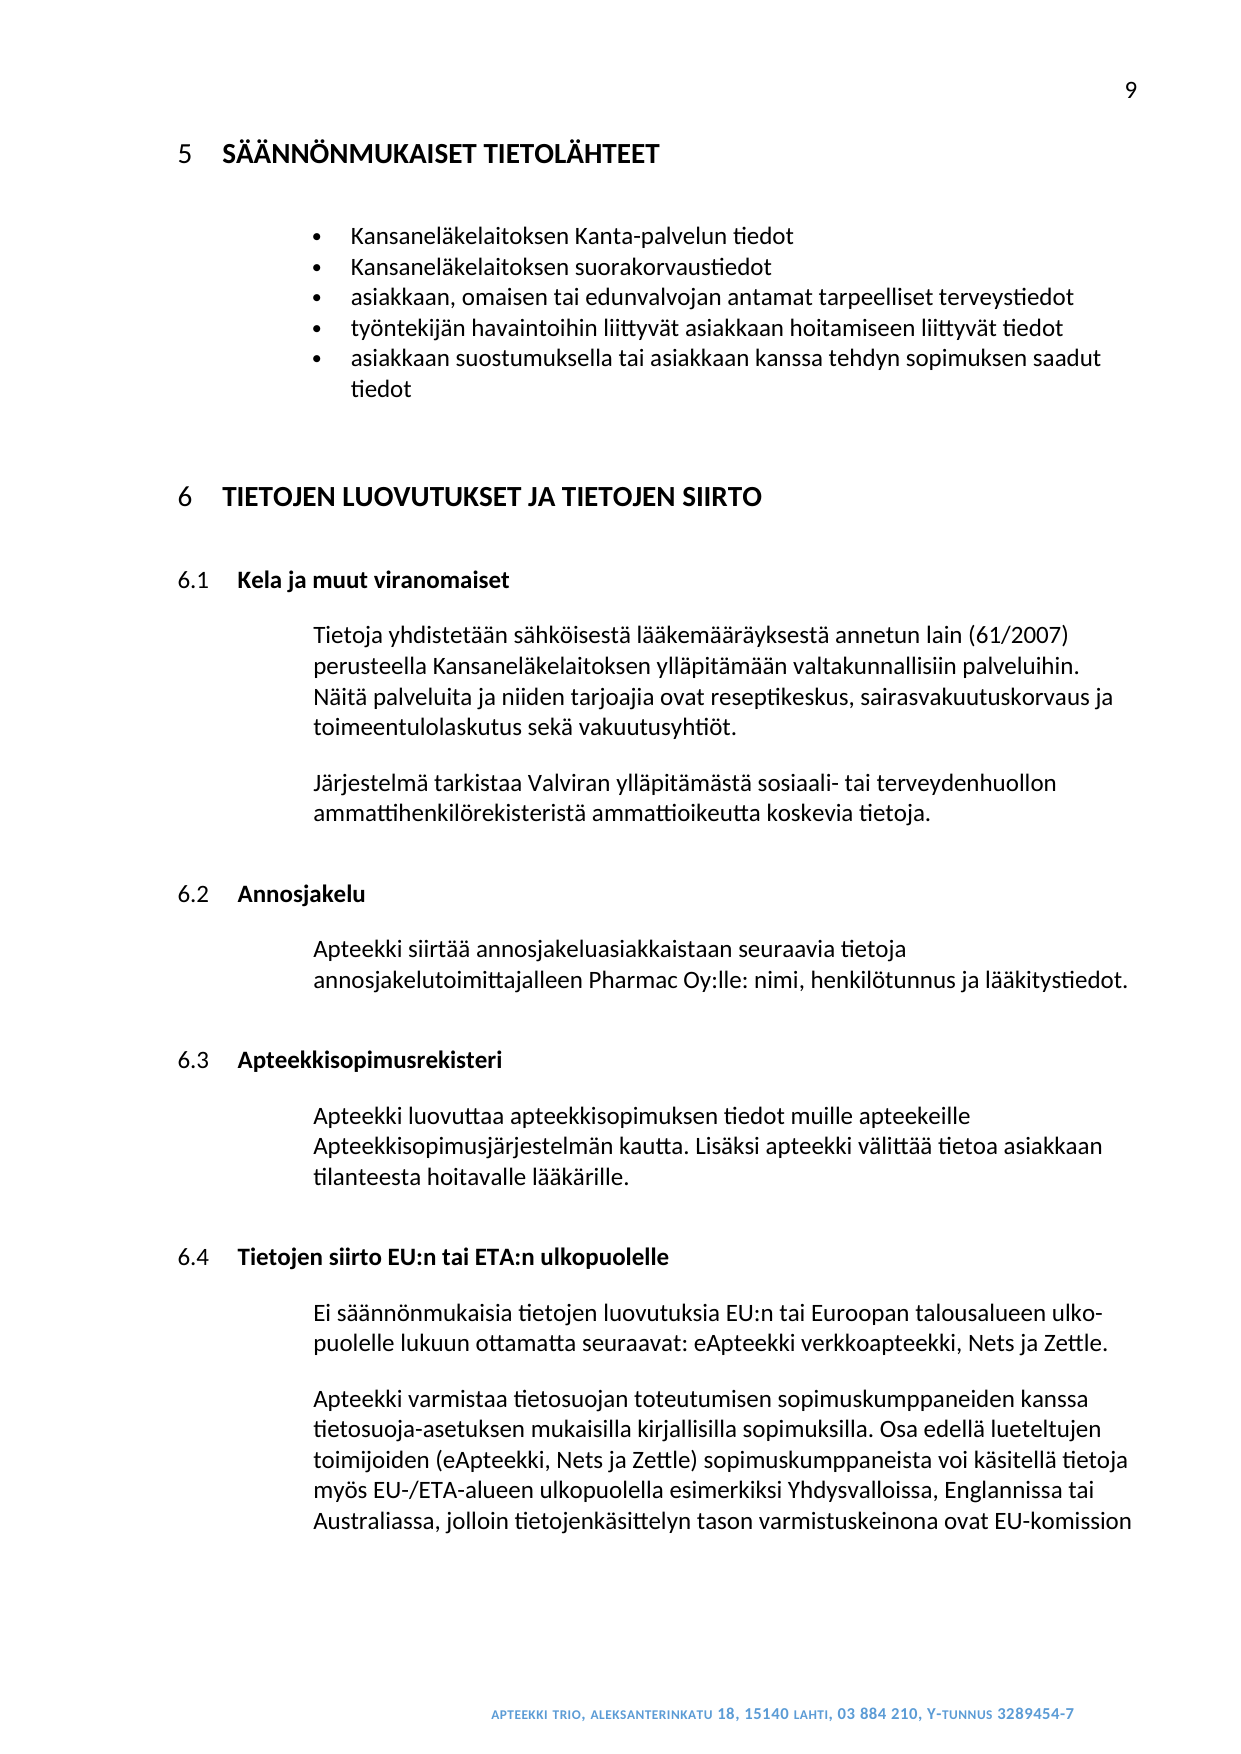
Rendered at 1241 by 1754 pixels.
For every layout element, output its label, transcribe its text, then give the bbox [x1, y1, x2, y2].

text Apteekki luovuttaa apteekkisopimuksen tiedot muille apteekeille Apteekkisopimusjärjestelmän kautta. Lisäksi apteekki välittää tietoa asiakkaan tilanteesta hoitavalle lääkärille. [313, 1100, 1137, 1191]
text tietojen luovutukset ja tietojen siirto [177, 478, 1137, 514]
text Tietoja yhdistetään sähköisestä lääkemääräyksestä annetun lain (61/2007) perusteella Kansaneläkelaitoksen ylläpitämään valtakunnallisiin palveluihin. Näitä palveluita ja niiden tarjoajia ovat reseptikeskus, sairasvakuutuskorvaus ja toimeentulolaskutus sekä vakuutusyhtiöt. [313, 620, 1137, 742]
text Annosjakelu [177, 878, 1137, 908]
text Järjestelmä tarkistaa Valviran ylläpitämästä sosiaali- tai terveydenhuollon ammattihenkilörekisteristä ammattioikeutta koskevia tietoja. [313, 767, 1137, 828]
list Kansaneläkelaitoksen suorakorvaustiedot [313, 251, 1137, 281]
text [313, 1383, 1137, 1536]
text Kela ja muut viranomaiset [177, 564, 1137, 595]
list työntekijän havaintoihin liittyvät asiakkaan hoitamiseen liittyvät tiedot [313, 312, 1137, 342]
text Apteekki siirtää annosjakeluasiakkaistaan seuraavia tietoja annosjakelutoimittajalleen Pharmac Oy:lle: nimi, henkilötunnus ja lääkitystiedot. [313, 933, 1137, 994]
text Ei säännönmukaisia tietojen luovutuksia EU:n tai Euroopan talousalueen ulko-puolelle lukuun ottamatta seuraavat: eApteekki verkkoapteekki, Nets ja Zettle. [313, 1297, 1137, 1358]
text Säännönmukaiset tietolähteet [177, 135, 1137, 170]
text Apteekkisopimusrekisteri [177, 1044, 1137, 1075]
list Kansaneläkelaitoksen Kanta-palvelun tiedot [313, 220, 1137, 251]
list asiakkaan, omaisen tai edunvalvojan antamat tarpeelliset terveystiedot [313, 281, 1137, 312]
text Tietojen siirto EU:n tai ETA:n ulkopuolelle [177, 1241, 1137, 1272]
list asiakkaan suostumuksella tai asiakkaan kanssa tehdyn sopimuksen saadut tiedot [313, 342, 1137, 403]
